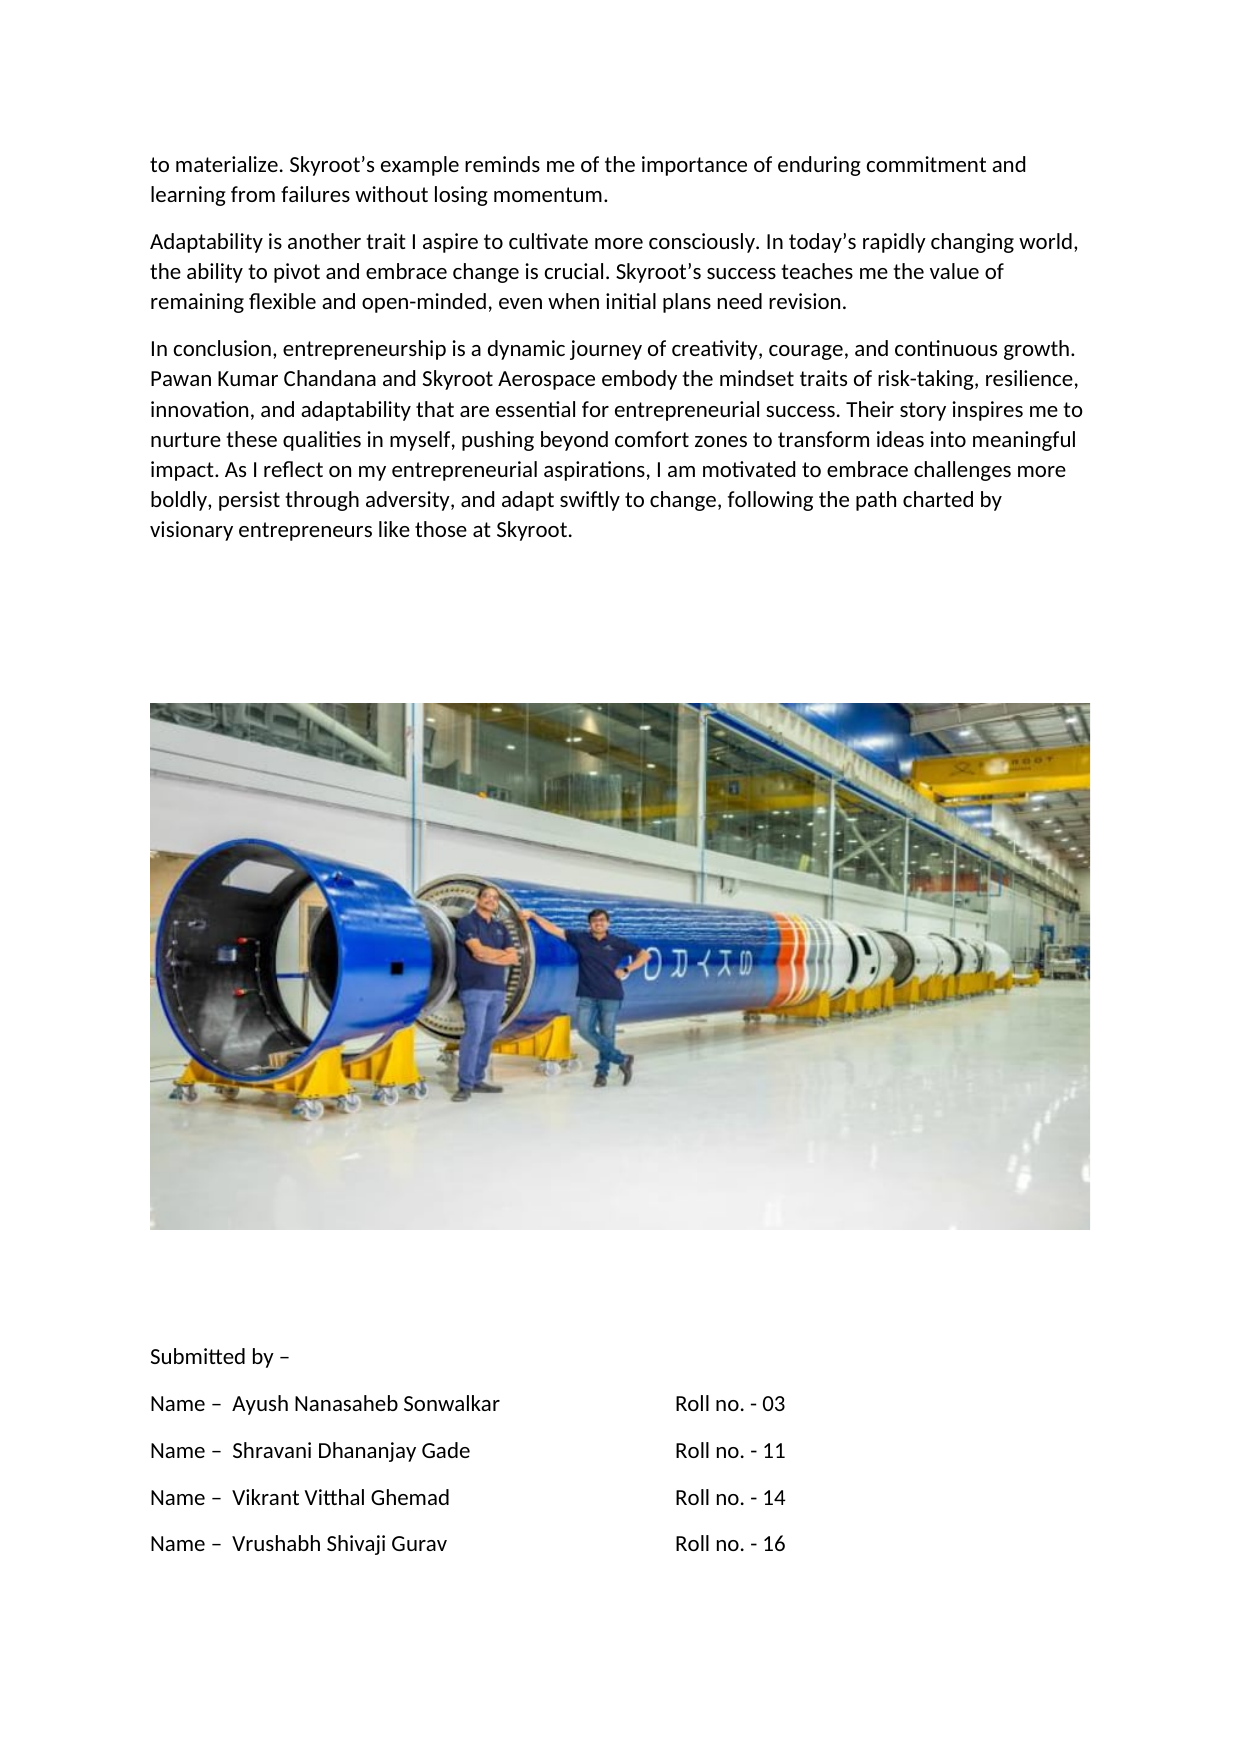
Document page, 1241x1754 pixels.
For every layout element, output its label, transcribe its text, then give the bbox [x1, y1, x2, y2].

text In conclusion, entrepreneurship is a dynamic journey of creativity, courage, and continuous growth. Pawan Kumar Chandana and Skyroot Aerospace embody the mindset traits of risk-taking, resilience, innovation, and adaptability that are essential for entrepreneurial success. Their story inspires me to nurture these qualities in myself, pushing beyond comfort zones to transform ideas into meaningful impact. As I reflect on my entrepreneurial aspirations, I am motivated to embrace challenges more boldly, persist through adversity, and adapt swiftly to change, following the path charted by visionary entrepreneurs like those at Skyroot. [150, 334, 1090, 544]
text Name – Vikrant Vitthal Ghemad Roll no. - 14 [150, 1483, 1090, 1511]
text Name – Vrushabh Shivaji Gurav Roll no. - 16 [150, 1529, 1090, 1557]
text Name – Shravani Dhananjay Gade Roll no. - 11 [150, 1436, 1090, 1464]
text Name – Ayush Nanasaheb Sonwalkar Roll no. - 03 [150, 1389, 1090, 1417]
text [150, 150, 1090, 208]
text Submitted by – [150, 1342, 1090, 1370]
picture [150, 703, 1091, 1230]
text Adaptability is another trait I aspire to cultivate more consciously. In today’s rapidly changing world, the ability to pivot and embrace change is crucial. Skyroot’s success teaches me the value of remaining flexible and open-minded, even when initial plans need revision. [150, 227, 1090, 316]
